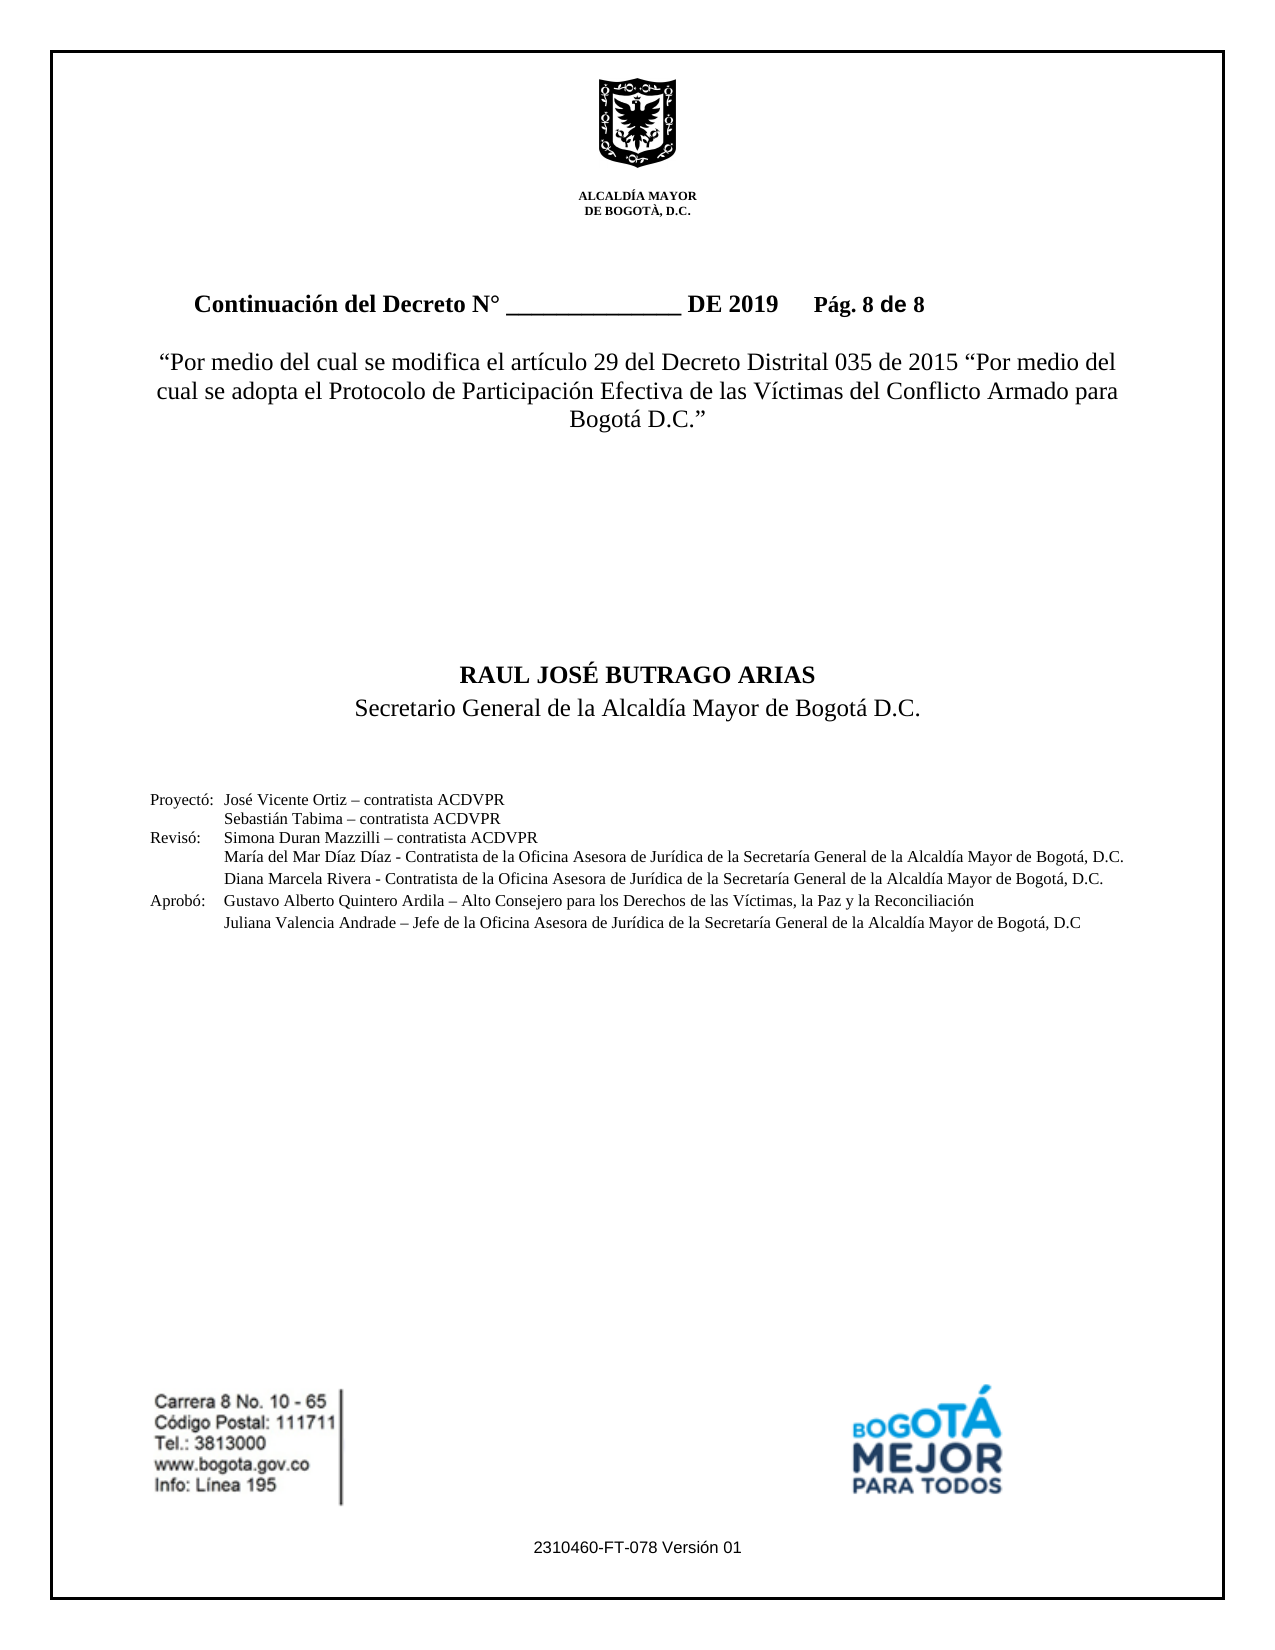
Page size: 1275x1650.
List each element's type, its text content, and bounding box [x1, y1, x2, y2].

text Secretario General de la Alcaldía Mayor de Bogotá D.C. [150, 693, 1125, 722]
text Aprobó: Gustavo Alberto Quintero Ardila – Alto Consejero para los Derechos de las Víctimas, la Paz y la Reconciliación [150, 891, 1125, 910]
text Proyectó: José Vicente Ortiz – contratista ACDVPR [150, 789, 1125, 809]
picture [149, 1383, 347, 1516]
picture [599, 78, 676, 168]
text RAUL JOSÉ BUTRAGO ARIAS [150, 660, 1125, 689]
text Sebastián Tabima – contratista ACDVPR [150, 809, 1125, 828]
text Revisó: Simona Duran Mazzilli – contratista ACDVPR [150, 828, 1125, 847]
picture [846, 1383, 1019, 1499]
text Diana Marcela Rivera - Contratista de la Oficina Asesora de Jurídica de la Secretaría General de la Alcaldía Mayor de Bogotá, D.C. [179, 869, 1125, 888]
text María del Mar Díaz Díaz - Contratista de la Oficina Asesora de Jurídica de la Secretaría General de la Alcaldía Mayor de Bogotá, D.C. [179, 847, 1125, 866]
text Juliana Valencia Andrade – Jefe de la Oficina Asesora de Jurídica de la Secretaría General de la Alcaldía Mayor de Bogotá, D.C [135, 913, 1125, 932]
